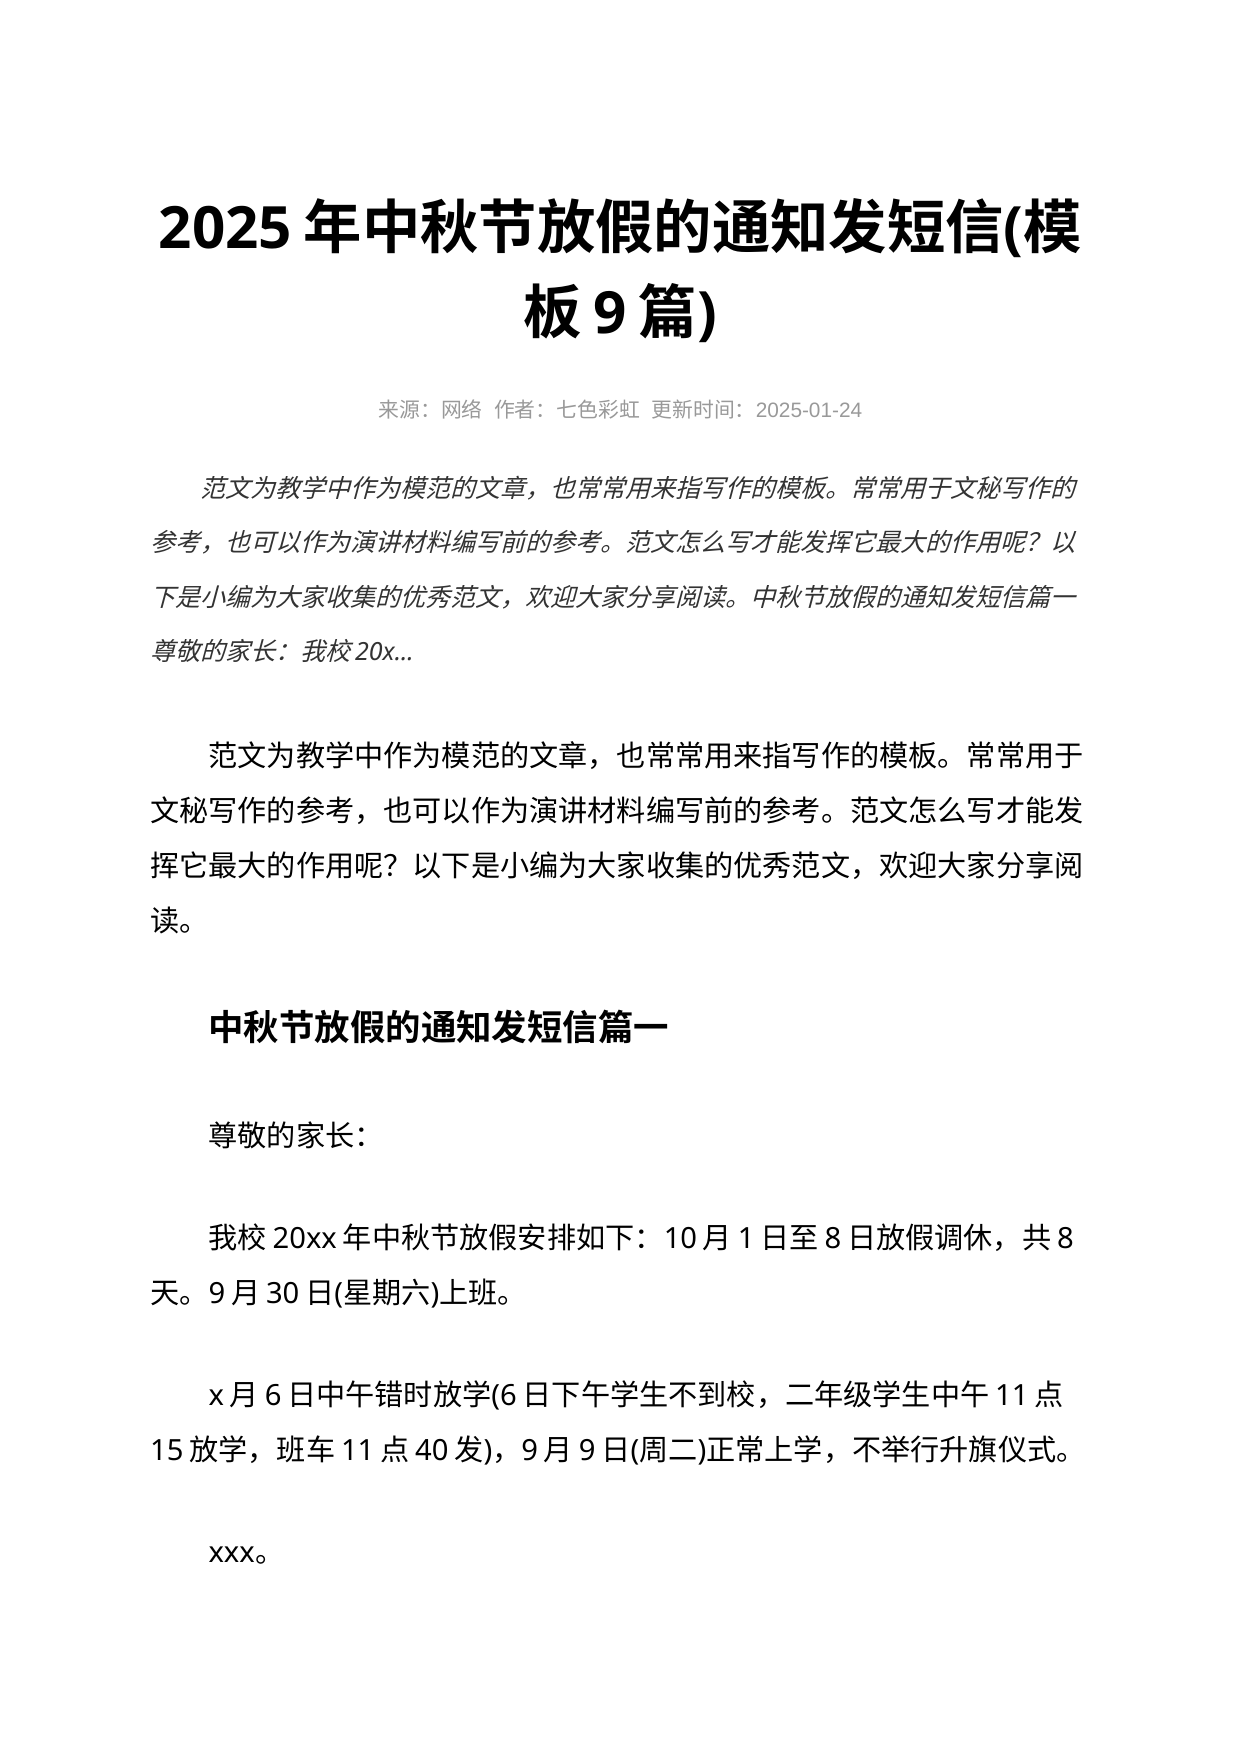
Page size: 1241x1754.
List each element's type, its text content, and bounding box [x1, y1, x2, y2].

subtitle 2025年中秋节放假的通知发短信(模板9篇) [150, 181, 1090, 351]
text 中秋节放假的通知发短信篇一 [150, 999, 1090, 1051]
text 我校20xx年中秋节放假安排如下：10月1日至8日放假调休，共8天。9月30日(星期六)上班。 [150, 1214, 1090, 1312]
text x月6日中午错时放学(6日下午学生不到校，二年级学生中午11点15放学，班车11点40发)，9月9日(周二)正常上学，不举行升旗仪式。 [150, 1372, 1090, 1469]
text xxx。 [150, 1528, 1090, 1571]
text 来源：网络 作者：七色彩虹 更新时间：2025-01-24 [150, 398, 1090, 422]
text 尊敬的家长： [150, 1113, 1090, 1155]
text 范文为教学中作为模范的文章，也常常用来指写作的模板。常常用于文秘写作的参考，也可以作为演讲材料编写前的参考。范文怎么写才能发挥它最大的作用呢？以下是小编为大家收集的优秀范文，欢迎大家分享阅读。中秋节放假的通知发短信篇一尊敬的家长：我校20x... [150, 468, 1090, 668]
text 范文为教学中作为模范的文章，也常常用来指写作的模板。常常用于文秘写作的参考，也可以作为演讲材料编写前的参考。范文怎么写才能发挥它最大的作用呢？以下是小编为大家收集的优秀范文，欢迎大家分享阅读。 [150, 733, 1090, 940]
